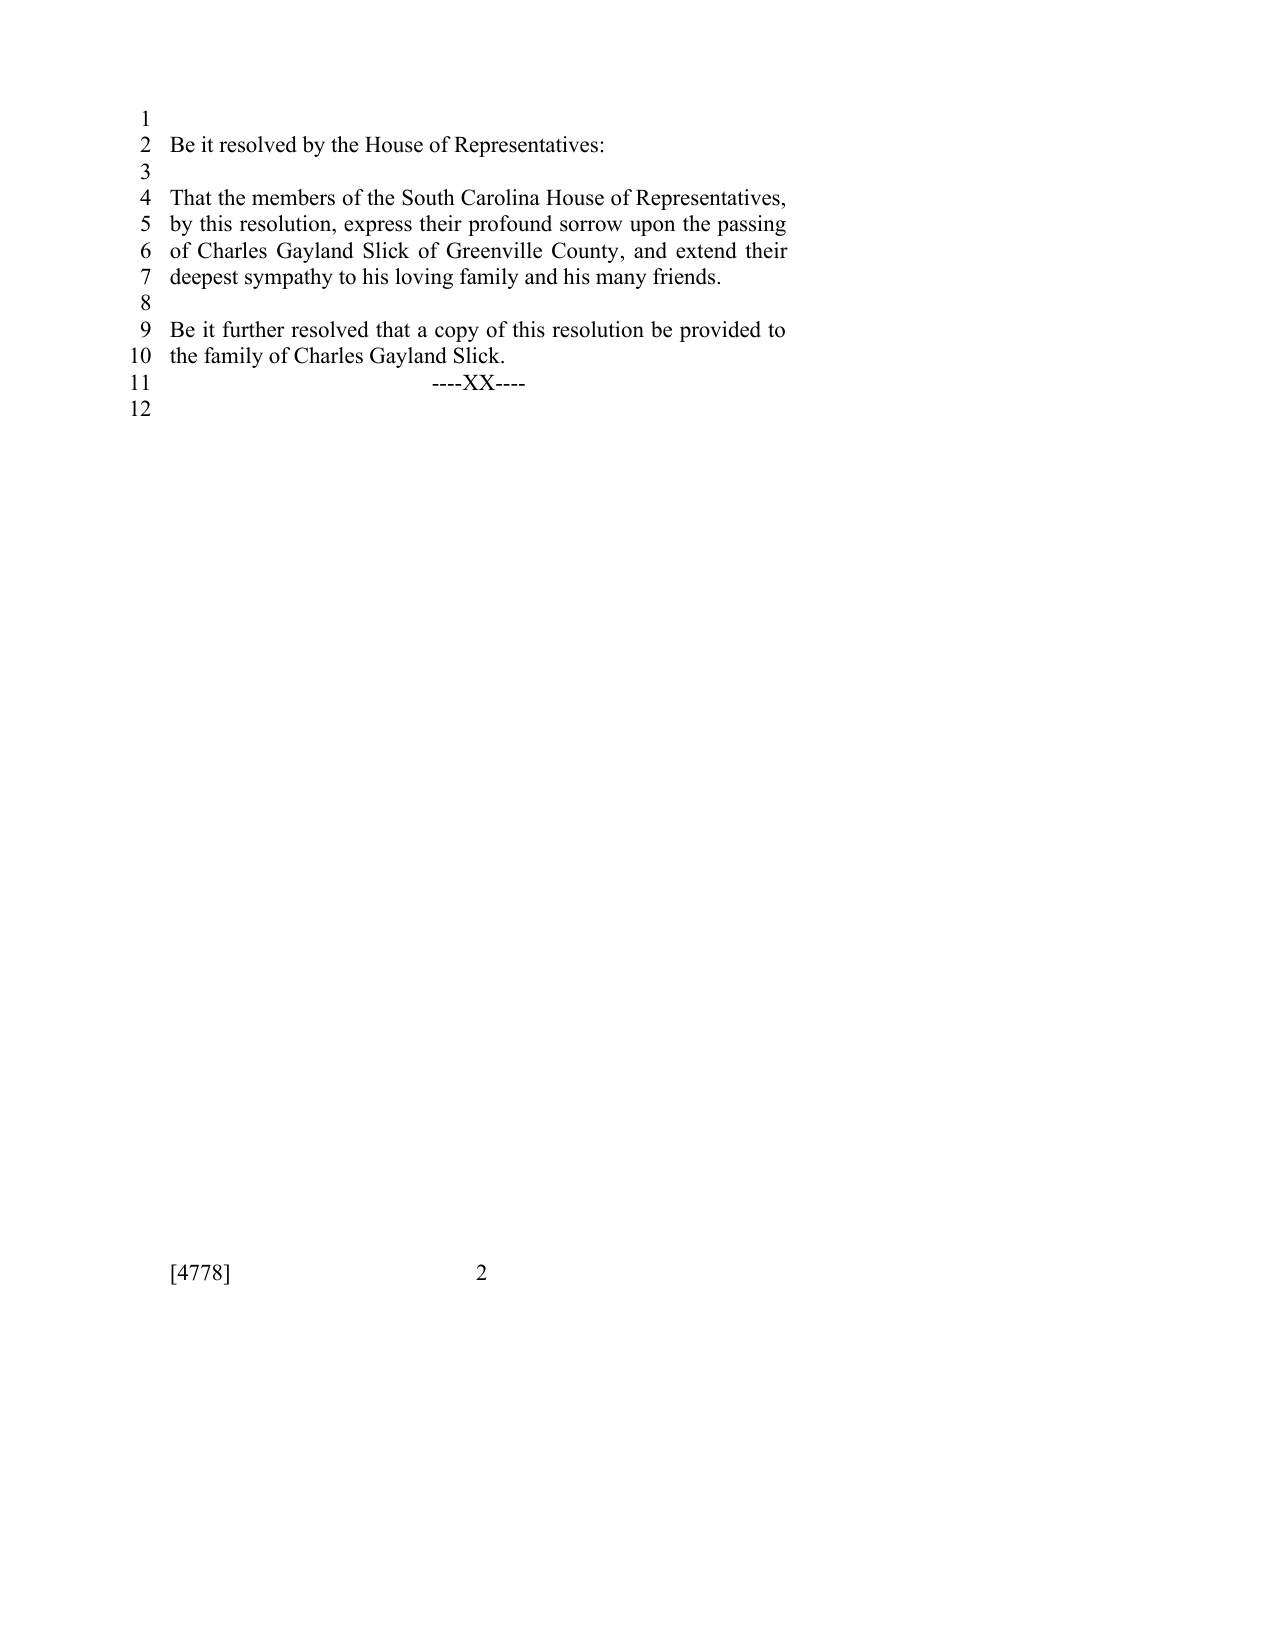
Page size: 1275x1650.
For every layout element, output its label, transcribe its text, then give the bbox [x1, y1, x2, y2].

text ----XX---- [169, 368, 787, 395]
text Be it further resolved that a copy of this resolution be provided to the family of Charles Gayland Slick. [169, 316, 787, 368]
text Be it resolved by the House of Representatives: [169, 131, 787, 158]
text That the members of the South Carolina House of Representatives, by this resolution, express their profound sorrow upon the passing of Charles Gayland Slick of Greenville County, and extend their deepest sympathy to his loving family and his many friends. [169, 184, 787, 289]
